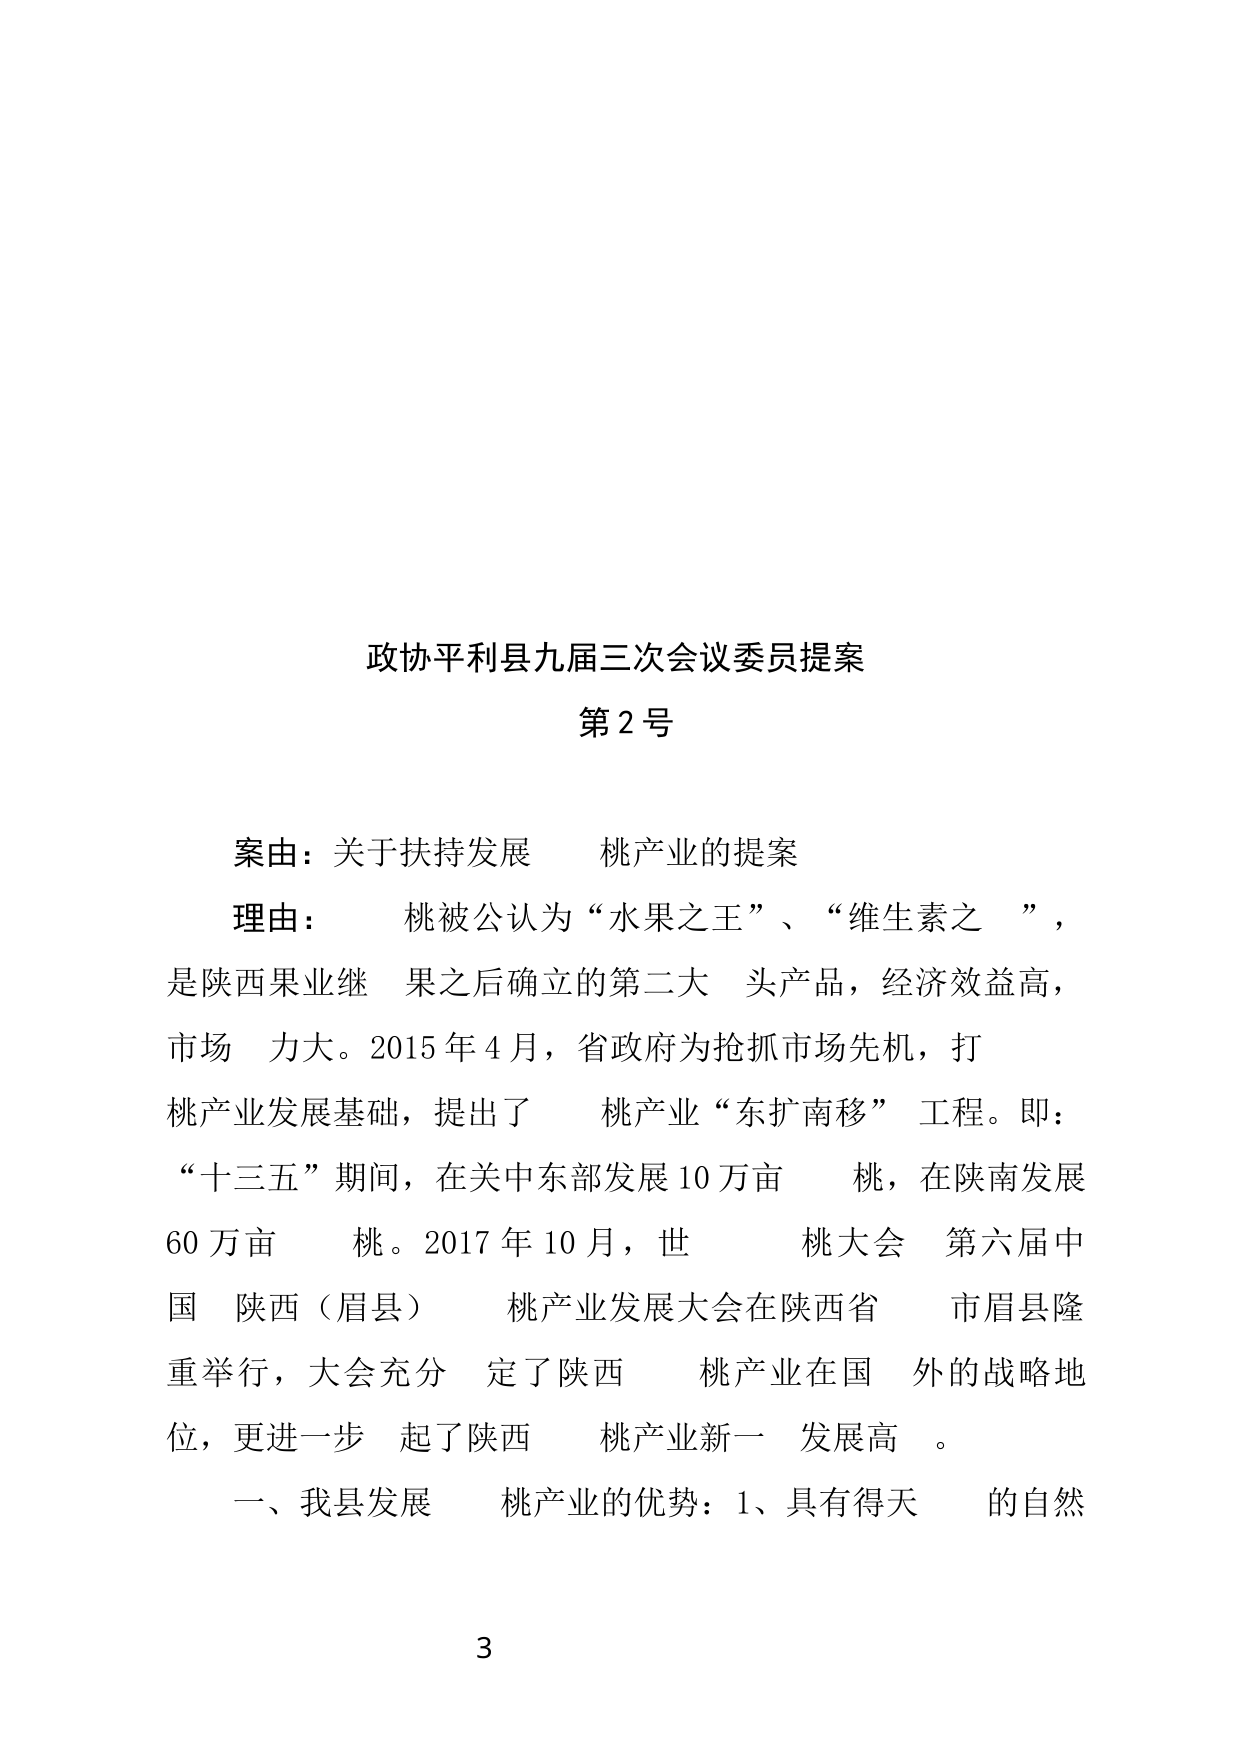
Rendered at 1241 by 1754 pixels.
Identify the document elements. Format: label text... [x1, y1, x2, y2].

text 案由：关于扶持发展猕猴桃产业的提案 [165, 818, 1087, 883]
text 理由：猕猴桃被公认为“水果之王”、“维生素之冠”，是陕西果业继苹果之后确立的第二大拳头产品，经济效益高，市场潜力大。2015年4月，省政府为抢抓市场先机，打牢猕猴桃产业发展基础，提出了猕猴桃产业“东扩南移” 工程。即：“十三五”期间，在关中东部发展10万亩猕猴桃，在陕南发展60万亩猕猴桃。2017年10月，世界猕猴桃大会暨第六届中国·陕西（眉县）猕猴桃产业发展大会在陕西省宝鸡市眉县隆重举行，大会充分肯定了陕西猕猴桃产业在国內外的战略地位，更进一步掀起了陕西猕猴桃产业新一轮发展高潮。 [165, 883, 1087, 1468]
text 政协平利县九届三次会议委员提案 [165, 623, 1087, 688]
text 第2号 [165, 688, 1087, 753]
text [165, 1468, 1087, 1533]
